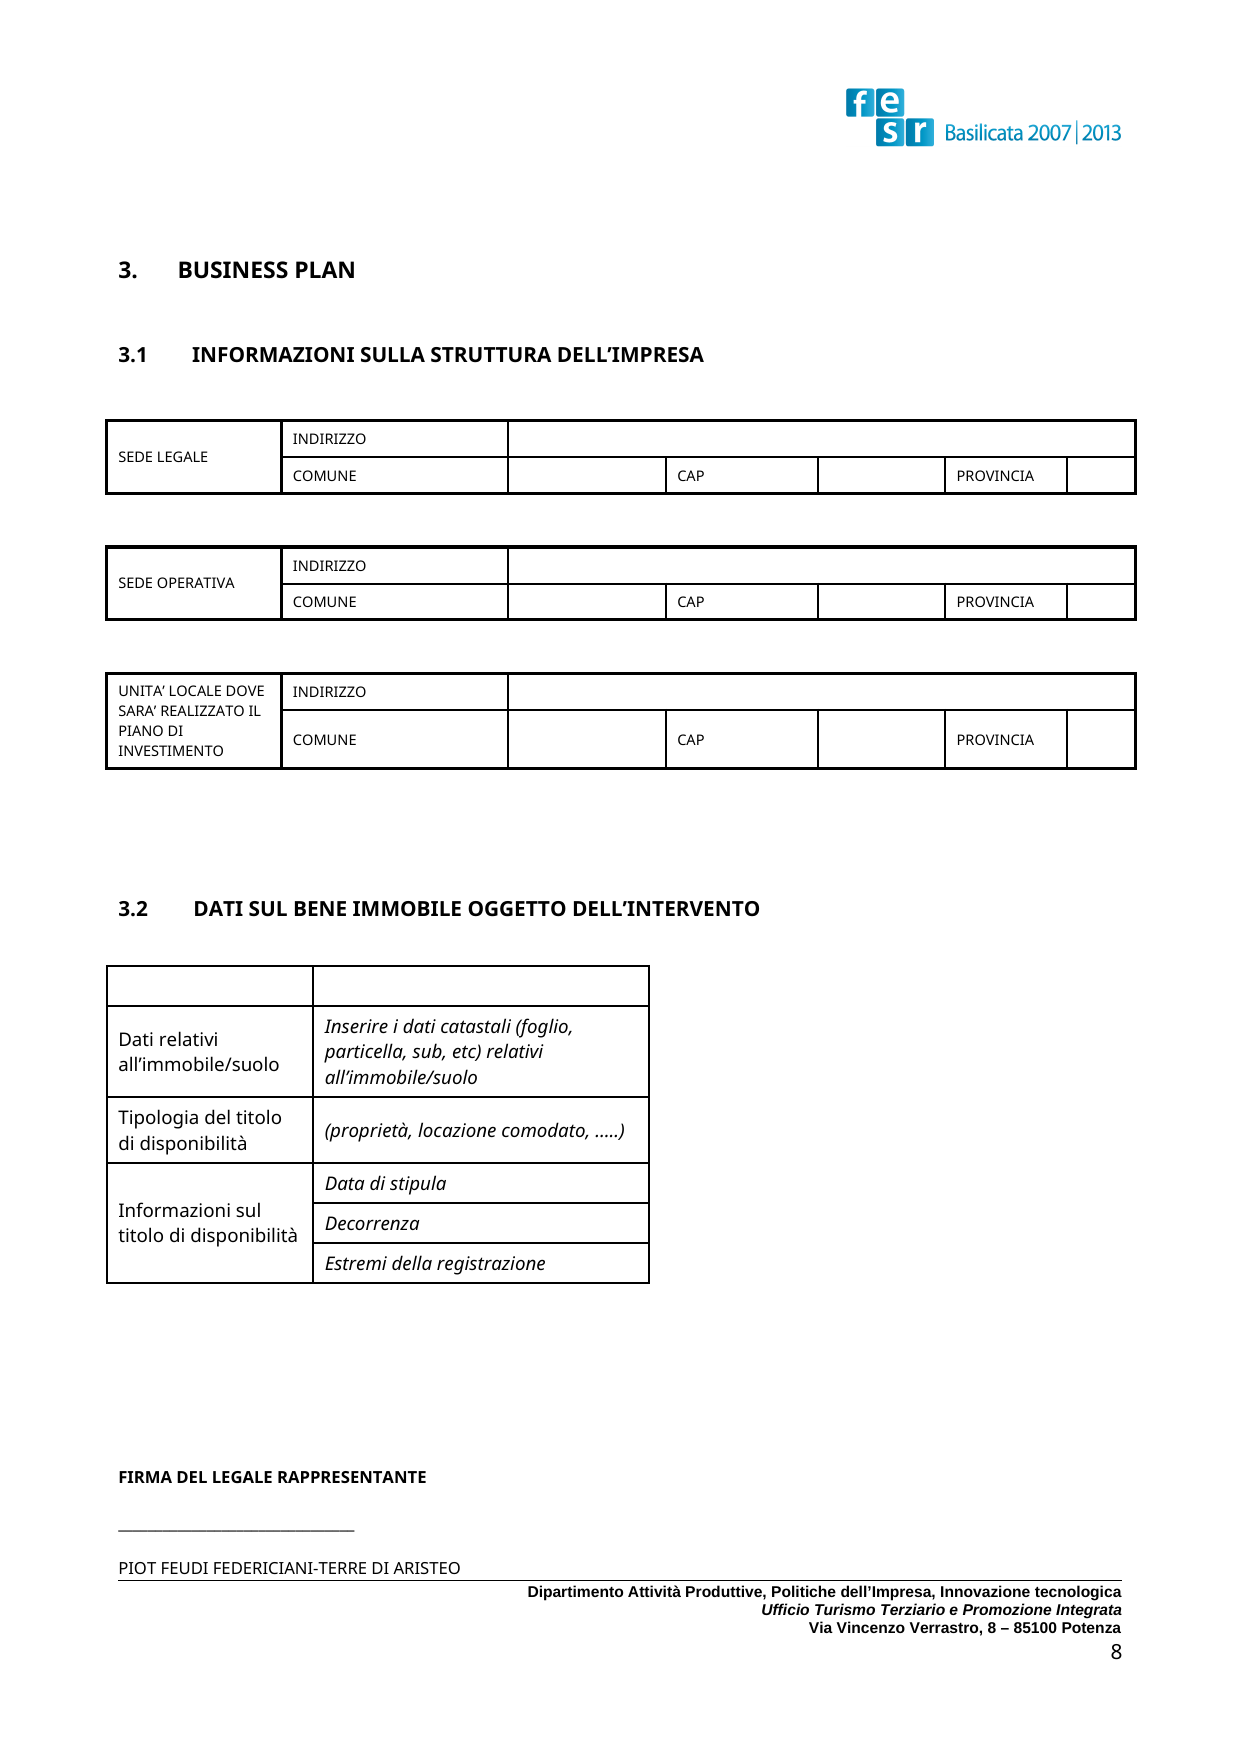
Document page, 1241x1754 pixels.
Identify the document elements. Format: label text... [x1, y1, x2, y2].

table_header [509, 549, 1134, 582]
table_cell PROVINCIA [946, 458, 1066, 492]
table_cell [1068, 458, 1134, 492]
table_cell PROVINCIA [946, 711, 1066, 767]
table_cell CAP [667, 458, 817, 492]
table_cell [819, 585, 944, 618]
table_header INDIRIZZO [283, 549, 507, 582]
table_header UNITA’ LOCALE DOVE SARA’ REALIZZATO IL PIANO DI INVESTIMENTO [108, 675, 280, 767]
text 3.1 INFORMAZIONI SULLA STRUTTURA DELL’IMPRESA [118, 340, 1122, 368]
picture [845, 88, 1123, 147]
table_cell [509, 711, 665, 767]
table_cell [509, 458, 665, 492]
table_header SEDE OPERATIVA [108, 549, 280, 618]
table_header SEDE LEGALE [108, 422, 280, 492]
table_cell Inserire i dati catastali (foglio, particella, sub, etc) relativi all’immobile/suolo [314, 1007, 648, 1096]
table_cell [1068, 585, 1134, 618]
table_header [314, 967, 648, 1005]
table_cell COMUNE [283, 458, 507, 492]
table_cell [509, 585, 665, 618]
table_cell Informazioni sul titolo di disponibilità [108, 1164, 312, 1282]
table_header INDIRIZZO [283, 422, 507, 456]
table_header [509, 422, 1134, 456]
table_cell [819, 711, 944, 767]
table_header INDIRIZZO [283, 675, 507, 709]
table_cell Data di stipula [314, 1164, 648, 1202]
table_cell (proprietà, locazione comodato, …..) [314, 1098, 648, 1162]
table_cell CAP [667, 585, 817, 618]
table_cell PROVINCIA [946, 585, 1066, 618]
list DATI SUL BENE IMMOBILE OGGETTO DELL’INTERVENTO [118, 894, 1122, 922]
table_cell Estremi della registrazione [314, 1244, 648, 1282]
table_cell Decorrenza [314, 1204, 648, 1242]
table_cell [819, 458, 944, 492]
table_cell COMUNE [283, 711, 507, 767]
table_cell CAP [667, 711, 817, 767]
table_cell [1068, 711, 1134, 767]
table_cell Dati relativi all’immobile/suolo [108, 1007, 312, 1096]
table_cell COMUNE [283, 585, 507, 618]
table_header [509, 675, 1134, 709]
list BUSINESS PLAN [118, 254, 1122, 285]
table_header [108, 967, 312, 1005]
table_cell Tipologia del titolo di disponibilità [108, 1098, 312, 1162]
